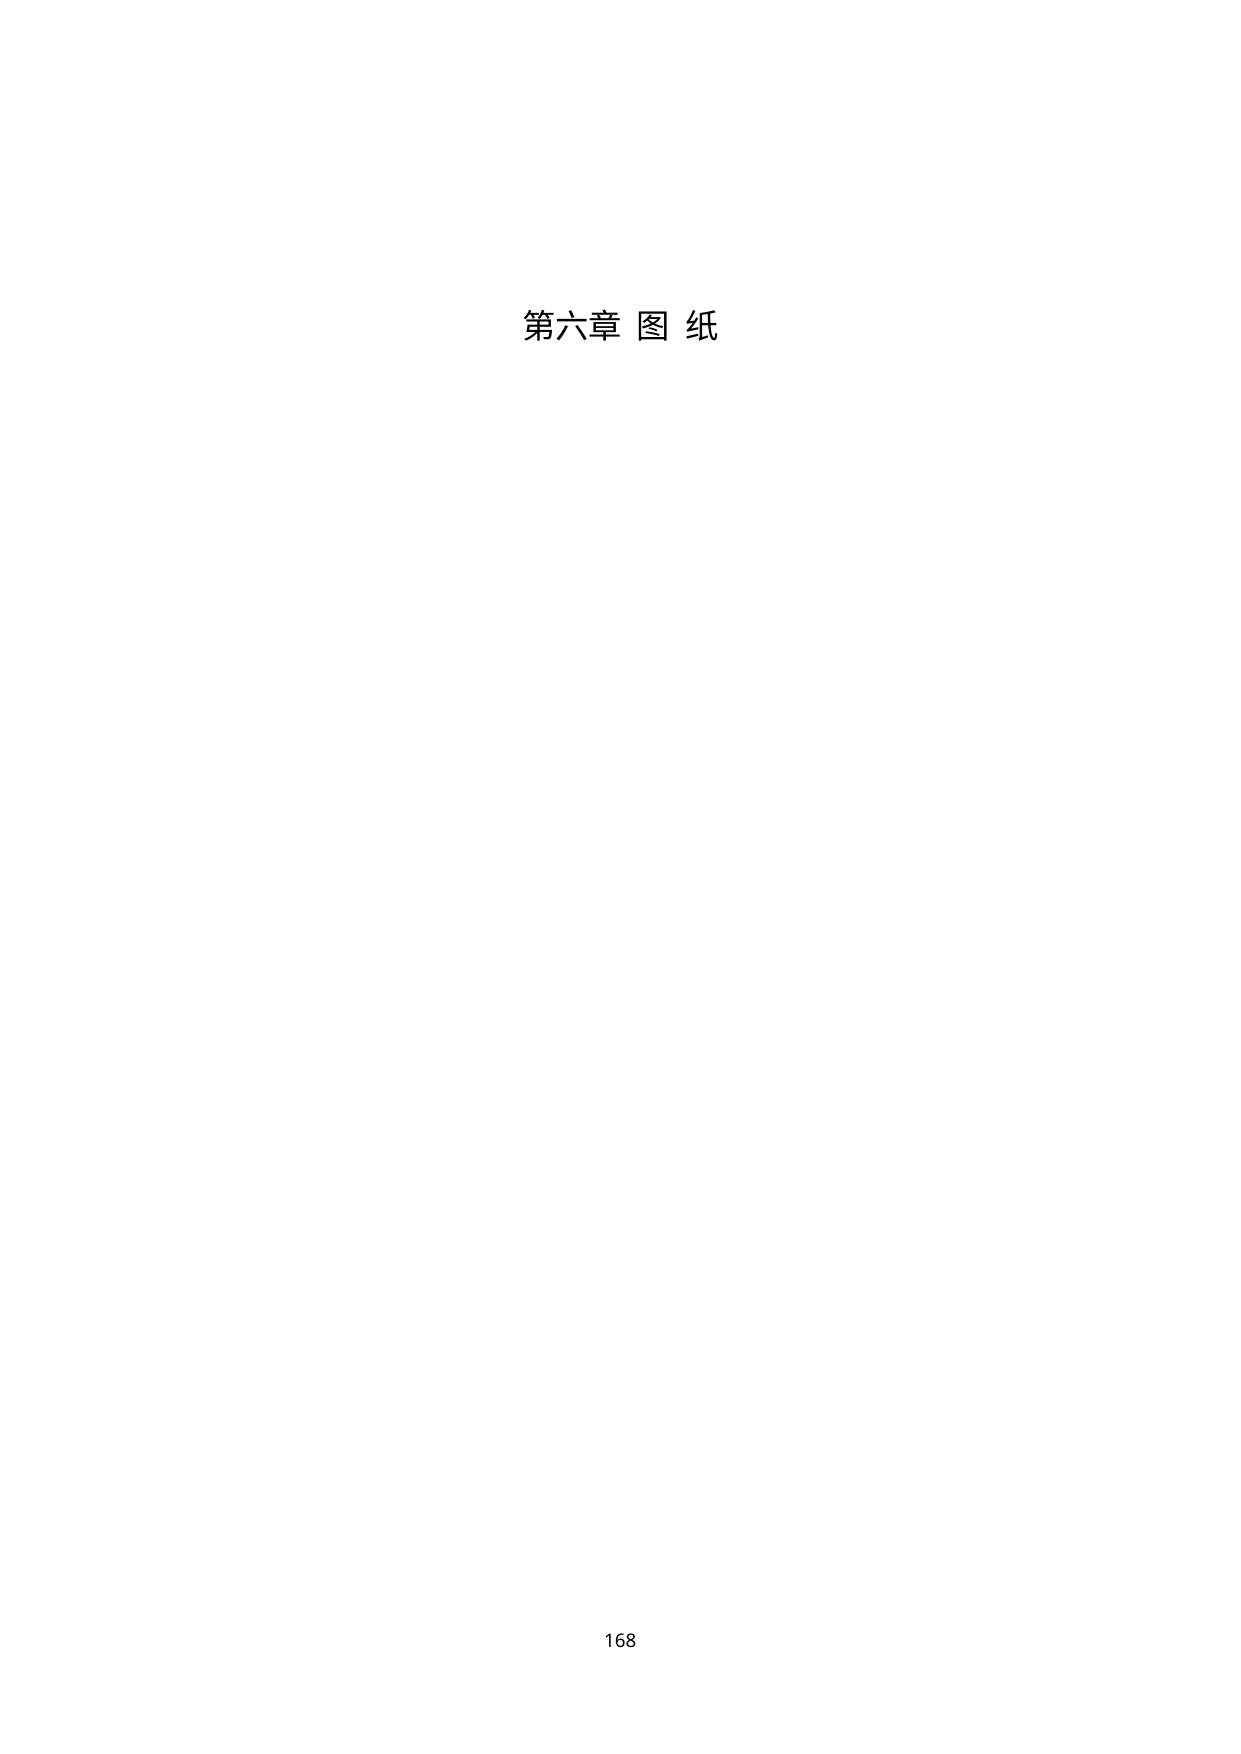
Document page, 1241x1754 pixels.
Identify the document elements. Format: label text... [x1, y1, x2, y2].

text 第六章 图 纸 [187, 292, 1053, 357]
